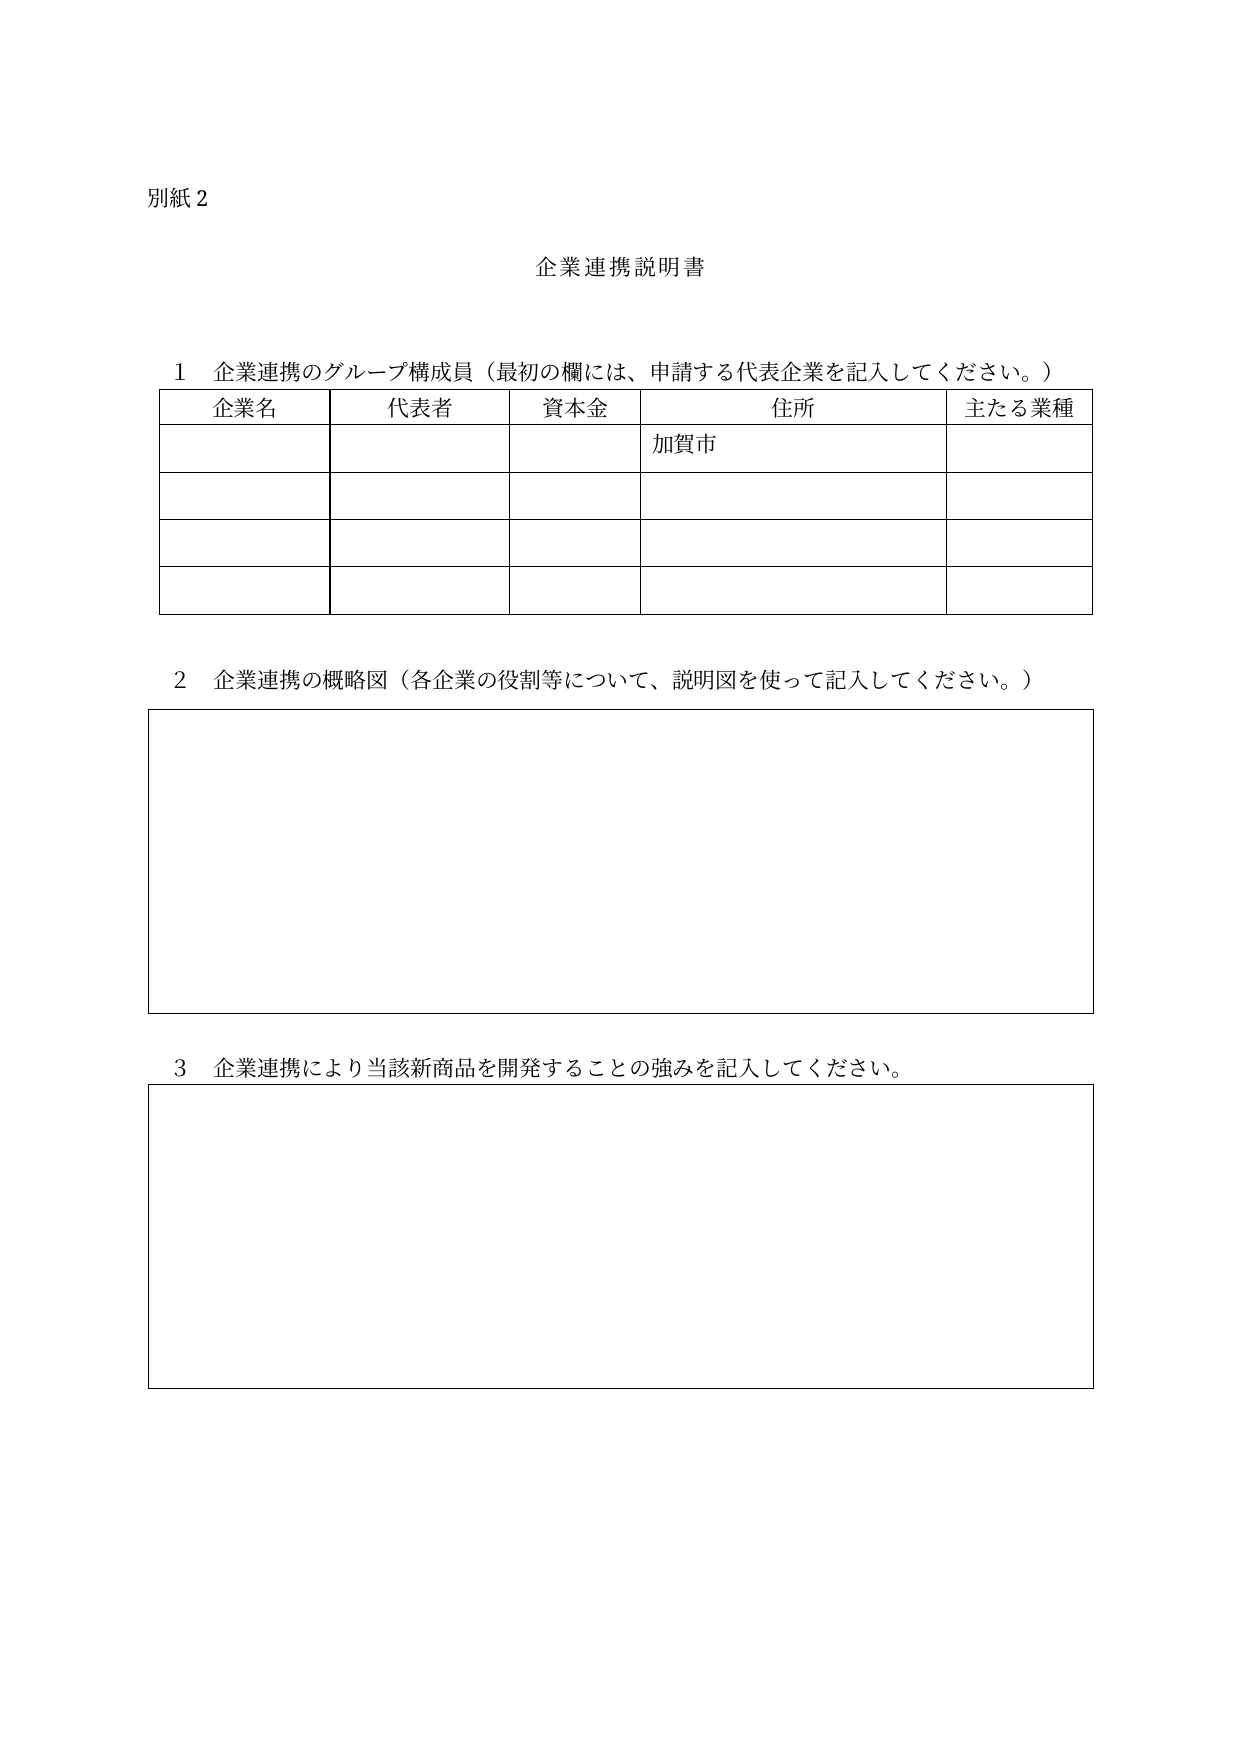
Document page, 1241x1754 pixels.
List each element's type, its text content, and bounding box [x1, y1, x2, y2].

table_cell [160, 425, 329, 472]
table_cell [160, 567, 329, 613]
table_cell [331, 567, 509, 613]
table_cell [331, 520, 509, 566]
table_cell [160, 473, 329, 519]
table_cell [510, 520, 640, 566]
text 別紙2 [148, 179, 1092, 214]
table_header [149, 1085, 1093, 1388]
table_cell [510, 425, 640, 472]
text ３ 企業連携により当該新商品を開発することの強みを記入してください。 [148, 1049, 1092, 1084]
table_cell [641, 567, 946, 613]
table_cell [331, 473, 509, 519]
table_header 代表者 [331, 390, 509, 424]
table_header 主たる業種 [947, 390, 1092, 424]
table_header 資本金 [510, 390, 640, 424]
table_cell [510, 567, 640, 613]
table_cell [947, 520, 1092, 566]
table_cell [160, 520, 329, 566]
table_header 住所 [641, 390, 946, 424]
table_cell [641, 473, 946, 519]
text １ 企業連携のグループ構成員（最初の欄には、申請する代表企業を記入してください。） [148, 353, 1092, 388]
table_cell [331, 425, 509, 472]
table_cell [947, 473, 1092, 519]
table_cell [947, 425, 1092, 472]
table_header 企業名 [160, 390, 329, 424]
table_cell 加賀市 [641, 425, 946, 472]
table_cell [947, 567, 1092, 613]
table_cell [641, 520, 946, 566]
text ２ 企業連携の概略図（各企業の役割等について、説明図を使って記入してください。） [148, 662, 1092, 697]
text 企業連携説明書 [148, 249, 1092, 284]
table_cell [510, 473, 640, 519]
table_header [149, 710, 1093, 1013]
